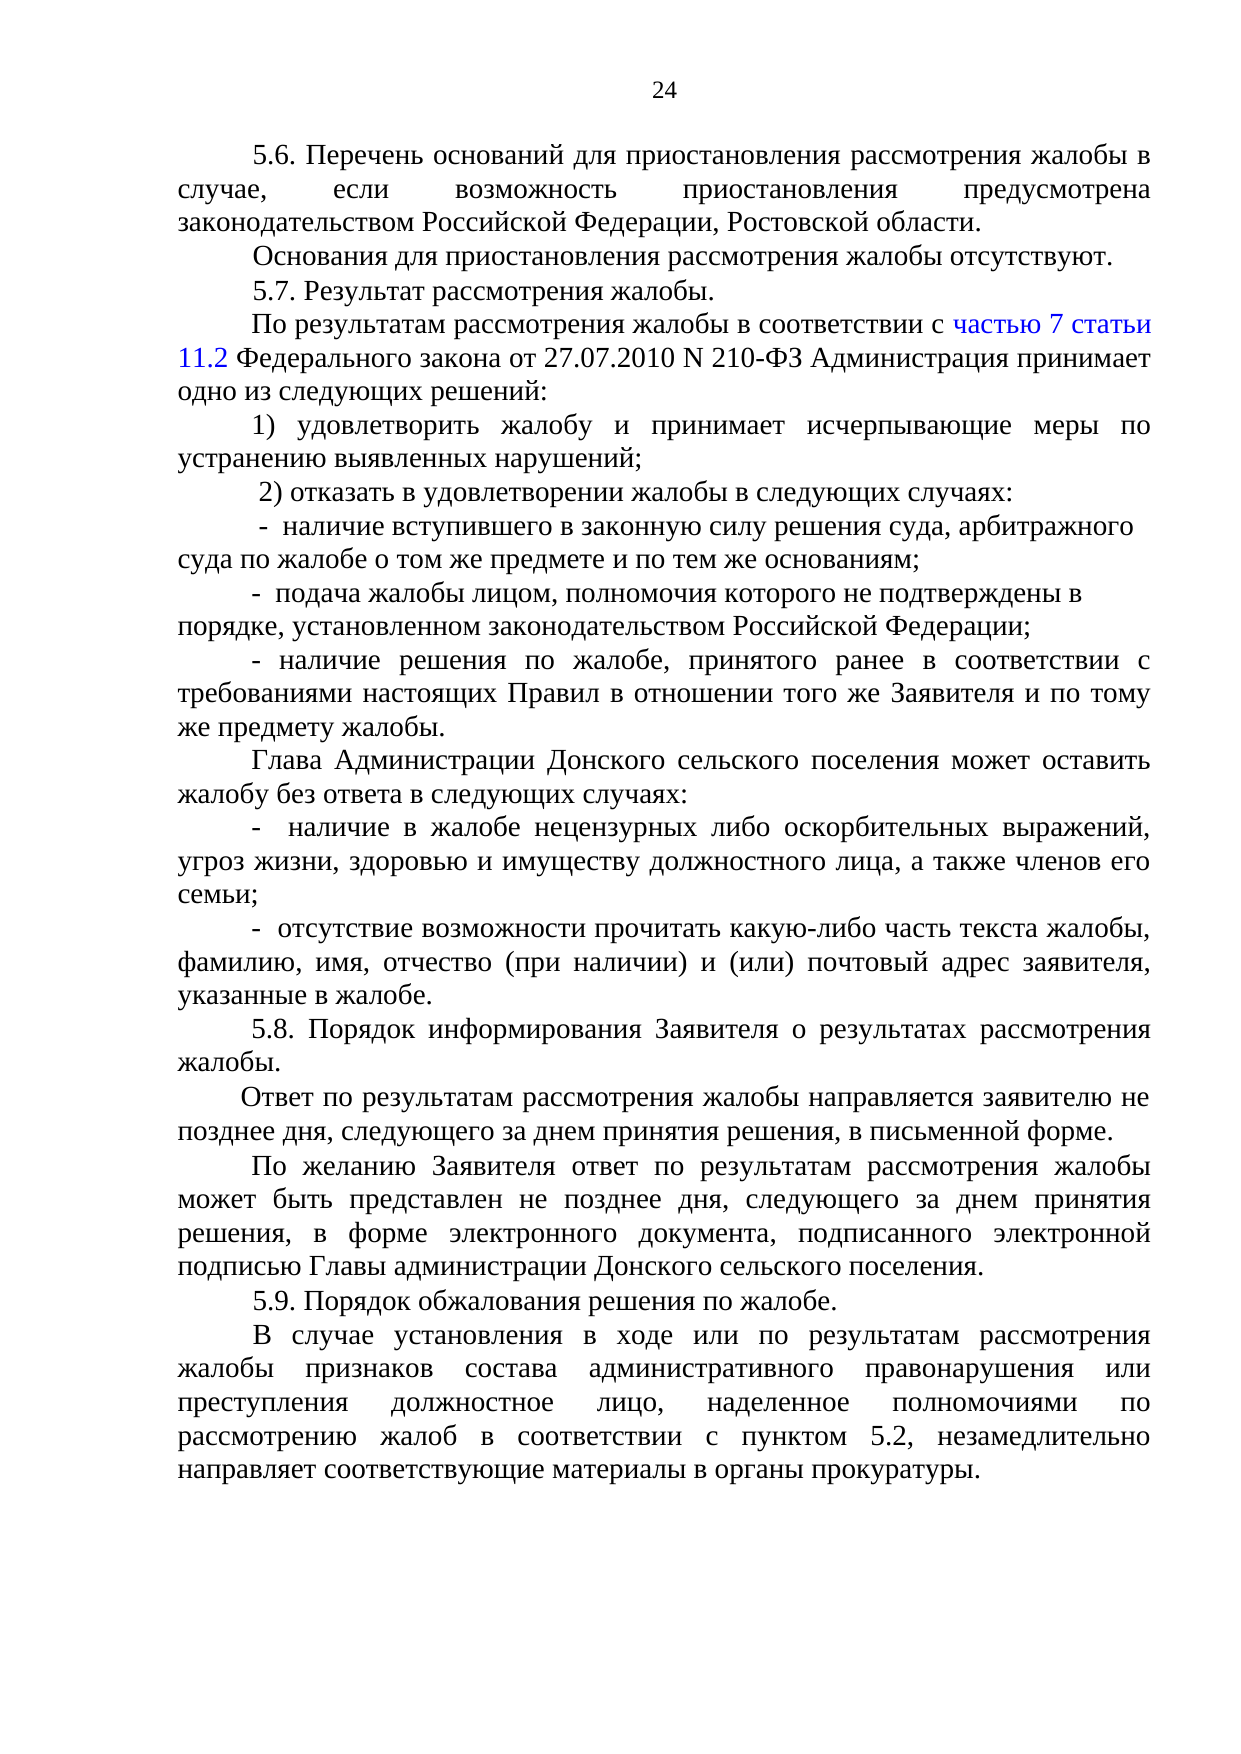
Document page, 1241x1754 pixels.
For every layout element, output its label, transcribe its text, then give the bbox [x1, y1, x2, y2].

text 5.7. Результат рассмотрения жалобы. [177, 273, 1152, 306]
text - наличие вступившего в законную силу решения суда, арбитражного суда по жалобе о том же предмете и по тем же основаниям; [177, 508, 1152, 575]
text - отсутствие возможности прочитать какую-либо часть текста жалобы, фамилию, имя, отчество (при наличии) и (или) почтовый адрес заявителя, указанные в жалобе. [177, 910, 1152, 1011]
text 5.6. Перечень оснований для приостановления рассмотрения жалобы в случае, если возможность приостановления предусмотрена законодательством Российской Федерации, Ростовской области. [177, 137, 1152, 238]
text По желанию Заявителя ответ по результатам рассмотрения жалобы может быть представлен не позднее дня, следующего за днем принятия решения, в форме электронного документа, подписанного электронной подписью Главы администрации Донского сельского поселения. [177, 1148, 1152, 1282]
text По результатам рассмотрения жалобы в соответствии с частью 7 статьи 11.2 Федерального закона от 27.07.2010 N 210-ФЗ Администрация принимает одно из следующих решений: [177, 306, 1152, 407]
text Глава Администрации Донского сельского поселения может оставить жалобу без ответа в следующих случаях: [177, 742, 1152, 809]
text 2) отказать в удовлетворении жалобы в следующих случаях: [177, 474, 1152, 508]
text 1) удовлетворить жалобу и принимает исчерпывающие меры по устранению выявленных нарушений; [177, 407, 1152, 474]
text - наличие в жалобе нецензурных либо оскорбительных выражений, угроз жизни, здоровью и имуществу должностного лица, а также членов его семьи; [177, 809, 1152, 910]
text Основания для приостановления рассмотрения жалобы отсутствуют. [177, 238, 1152, 271]
text - подача жалобы лицом, полномочия которого не подтверждены в порядке, установленном законодательством Российской Федерации; [177, 575, 1152, 642]
text В случае установления в ходе или по результатам рассмотрения жалобы признаков состава административного правонарушения или преступления должностное лицо, наделенное полномочиями по рассмотрению жалоб в соответствии с пунктом 5.2, незамедлительно направляет соответствующие материалы в органы прокуратуры. [177, 1317, 1152, 1485]
text Ответ по результатам рассмотрения жалобы направляется заявителю не позднее дня, следующего за днем принятия решения, в письменной форме. [177, 1079, 1152, 1146]
text - наличие решения по жалобе, принятого ранее в соответствии с требованиями настоящих Правил в отношении того же Заявителя и по тому же предмету жалобы. [177, 642, 1152, 742]
text 5.9. Порядок обжалования решения по жалобе. [177, 1283, 1152, 1317]
text 5.8. Порядок информирования Заявителя о результатах рассмотрения жалобы. [177, 1011, 1152, 1078]
